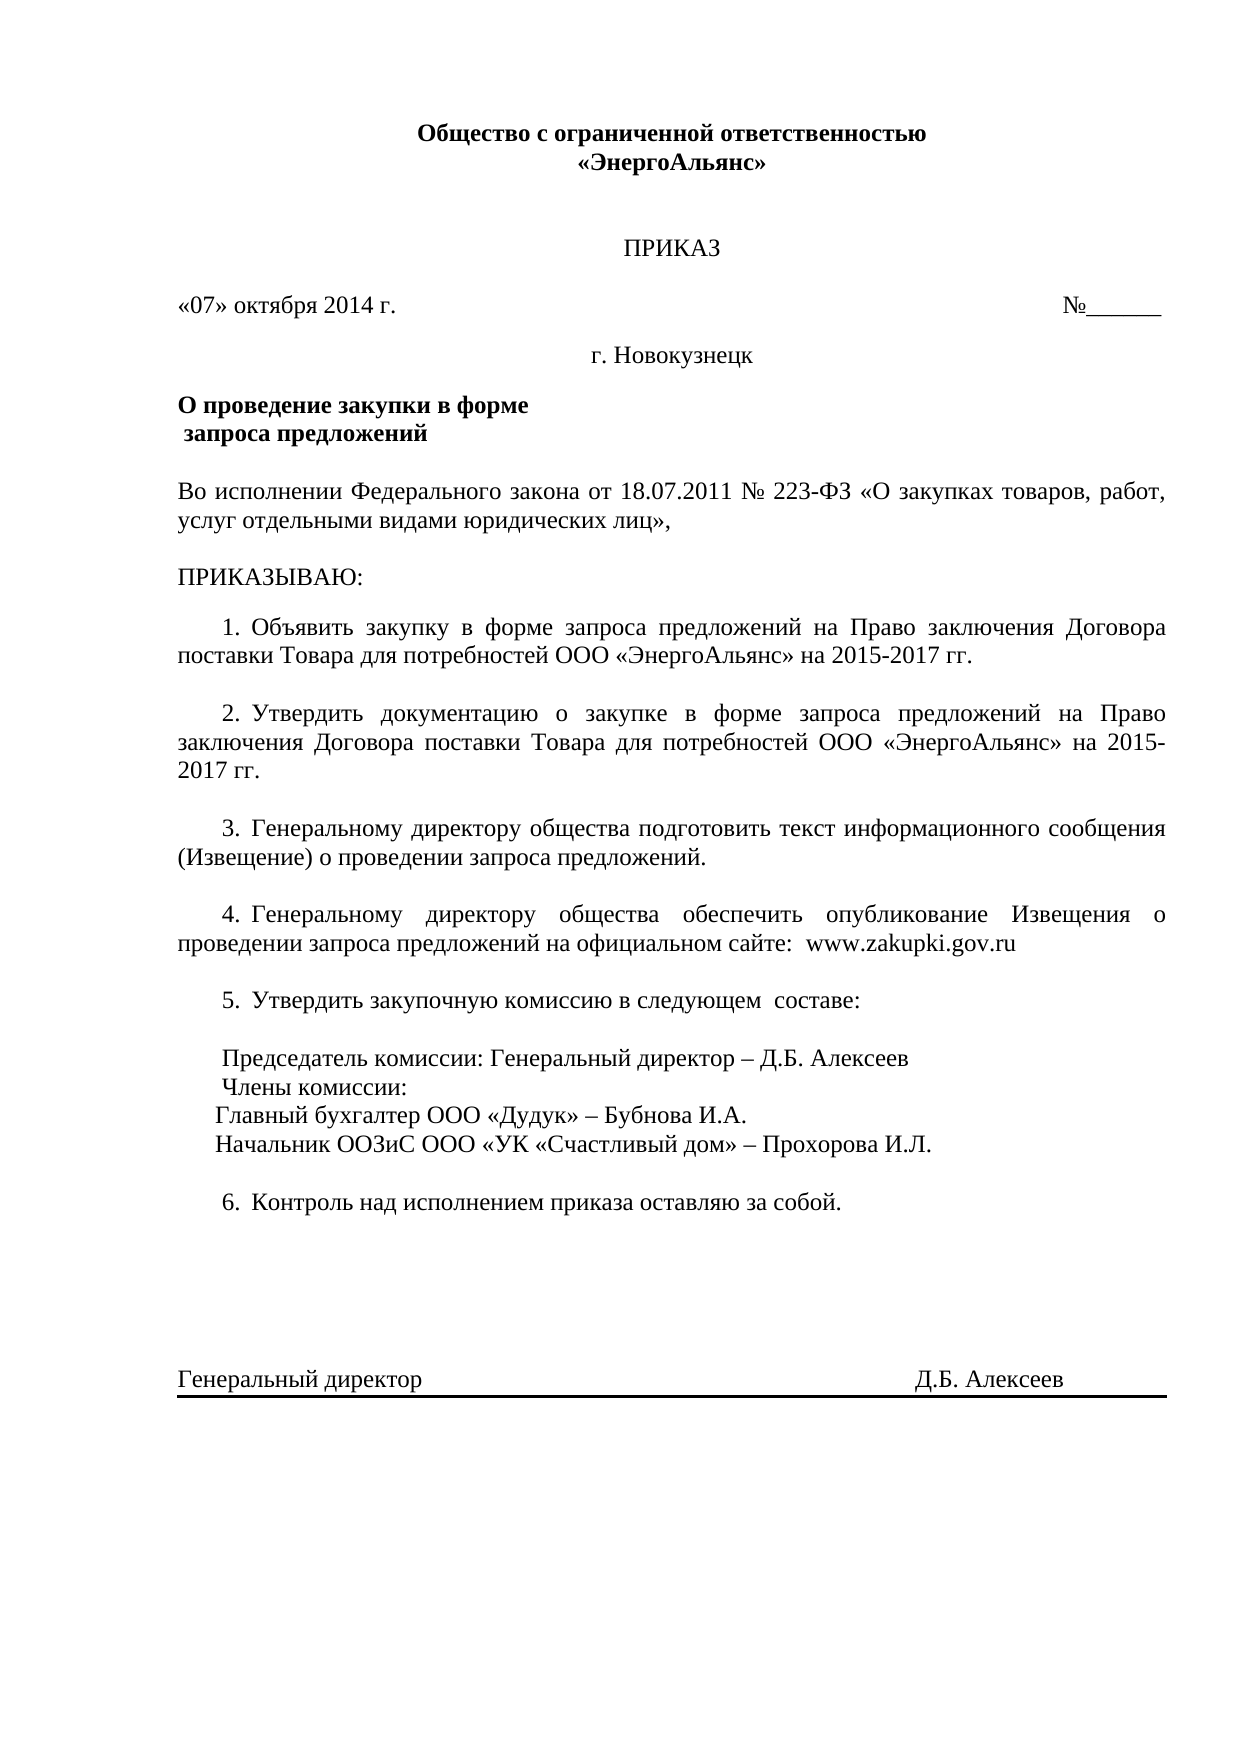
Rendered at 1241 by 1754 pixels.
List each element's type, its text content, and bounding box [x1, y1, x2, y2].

list Генеральный директор Д.Б. Алексеев [177, 1364, 1167, 1395]
text «ЭнергоАльянс» [177, 147, 1167, 176]
text «07» октября 2014 г. №______ [177, 291, 1167, 319]
text ПРИКАЗЫВАЮ: [177, 562, 1167, 591]
list Генеральному директору общества подготовить текст информационного сообщения (Извещение) о проведении запроса предложений. [177, 813, 1167, 871]
text Члены комиссии: [177, 1072, 1167, 1101]
text Начальник ООЗиС ООО «УК «Счастливый дом» – Прохорова И.Л. [215, 1129, 1167, 1158]
text 6. Контроль над исполнением приказа оставляю за собой. [177, 1187, 1167, 1216]
text Главный бухгалтер ООО «Дудук» – Бубнова И.А. [215, 1101, 1167, 1129]
text Общество с ограниченной ответственностью [177, 118, 1167, 147]
list Утвердить документацию о закупке в форме запроса предложений на Право заключения Договора поставки Товара для потребностей ООО «ЭнергоАльянс» на 2015-2017 гг. [177, 698, 1167, 784]
text Председатель комиссии: Генеральный директор – Д.Б. Алексеев [177, 1043, 1167, 1072]
text Во исполнении Федерального закона от 18.07.2011 № 223-ФЗ «О закупках товаров, работ, услуг отдельными видами юридических лиц», [177, 476, 1167, 533]
list Объявить закупку в форме запроса предложений на Право заключения Договора поставки Товара для потребностей ООО «ЭнергоАльянс» на 2015-2017 гг. [177, 612, 1167, 669]
text О проведение закупки в форме [177, 390, 1167, 418]
text запроса предложений [177, 418, 1167, 447]
text ПРИКАЗ [177, 233, 1167, 262]
text г. Новокузнецк [177, 340, 1167, 369]
list Генеральному директору общества обеспечить опубликование Извещения о проведении запроса предложений на официальном сайте: www.zakupki.gov.ru [177, 899, 1167, 957]
list Утвердить закупочную комиссию в следующем составе: [177, 986, 1167, 1014]
